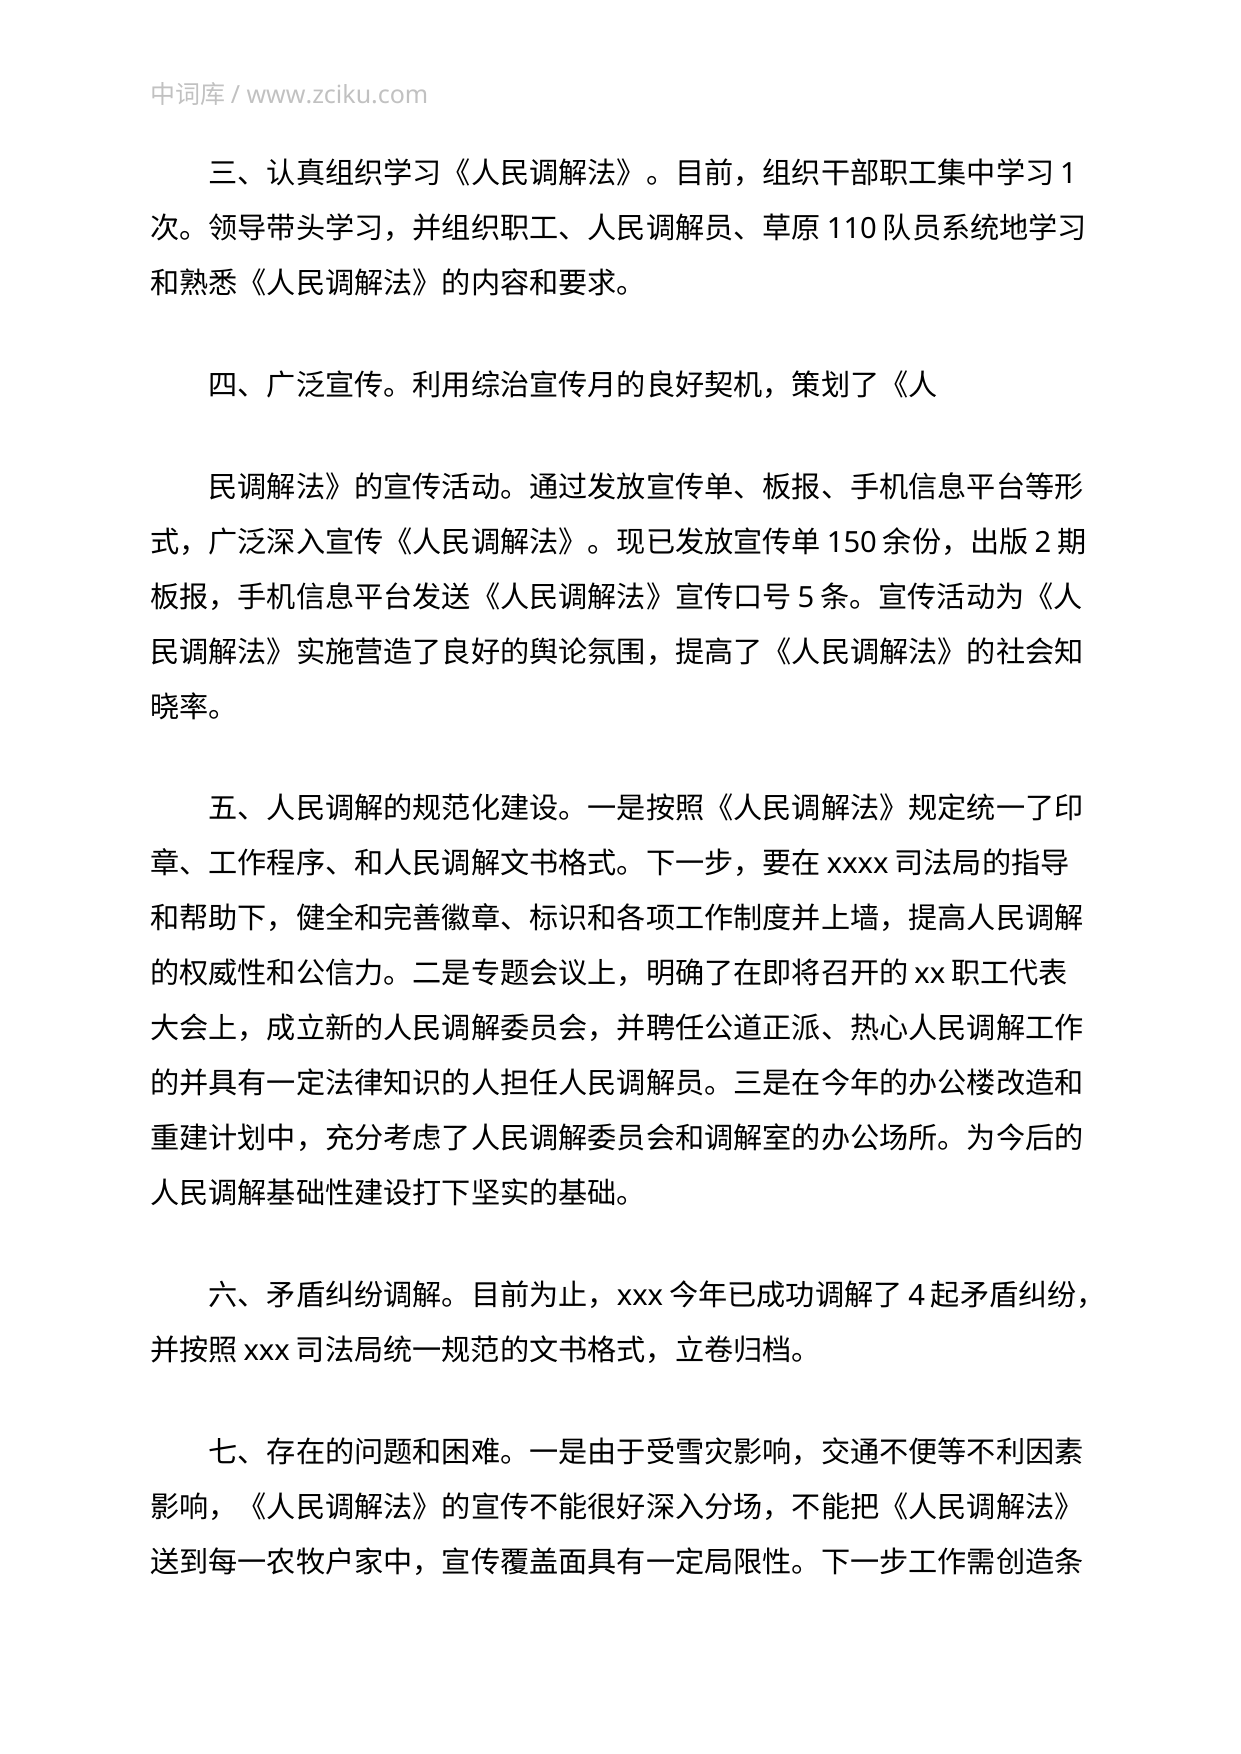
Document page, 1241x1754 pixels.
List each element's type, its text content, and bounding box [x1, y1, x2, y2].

text 六、矛盾纠纷调解。目前为止，xxx今年已成功调解了4起矛盾纠纷，并按照xxx司法局统一规范的文书格式，立卷归档。 [150, 1271, 1090, 1369]
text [150, 1428, 1090, 1580]
text 三、认真组织学习《人民调解法》。目前，组织干部职工集中学习1次。领导带头学习，并组织职工、人民调解员、草原110队员系统地学习和熟悉《人民调解法》的内容和要求。 [150, 150, 1090, 302]
text 四、广泛宣传。利用综治宣传月的良好契机，策划了《人 [150, 362, 1090, 404]
text 五、人民调解的规范化建设。一是按照《人民调解法》规定统一了印章、工作程序、和人民调解文书格式。下一步，要在xxxx司法局的指导和帮助下，健全和完善徽章、标识和各项工作制度并上墙，提高人民调解的权威性和公信力。二是专题会议上，明确了在即将召开的xx职工代表大会上，成立新的人民调解委员会，并聘任公道正派、热心人民调解工作的并具有一定法律知识的人担任人民调解员。三是在今年的办公楼改造和重建计划中，充分考虑了人民调解委员会和调解室的办公场所。为今后的人民调解基础性建设打下坚实的基础。 [150, 785, 1090, 1212]
text 民调解法》的宣传活动。通过发放宣传单、板报、手机信息平台等形式，广泛深入宣传《人民调解法》。现已发放宣传单150余份，出版2期板报，手机信息平台发送《人民调解法》宣传口号5条。宣传活动为《人民调解法》实施营造了良好的舆论氛围，提高了《人民调解法》的社会知晓率。 [150, 463, 1090, 726]
